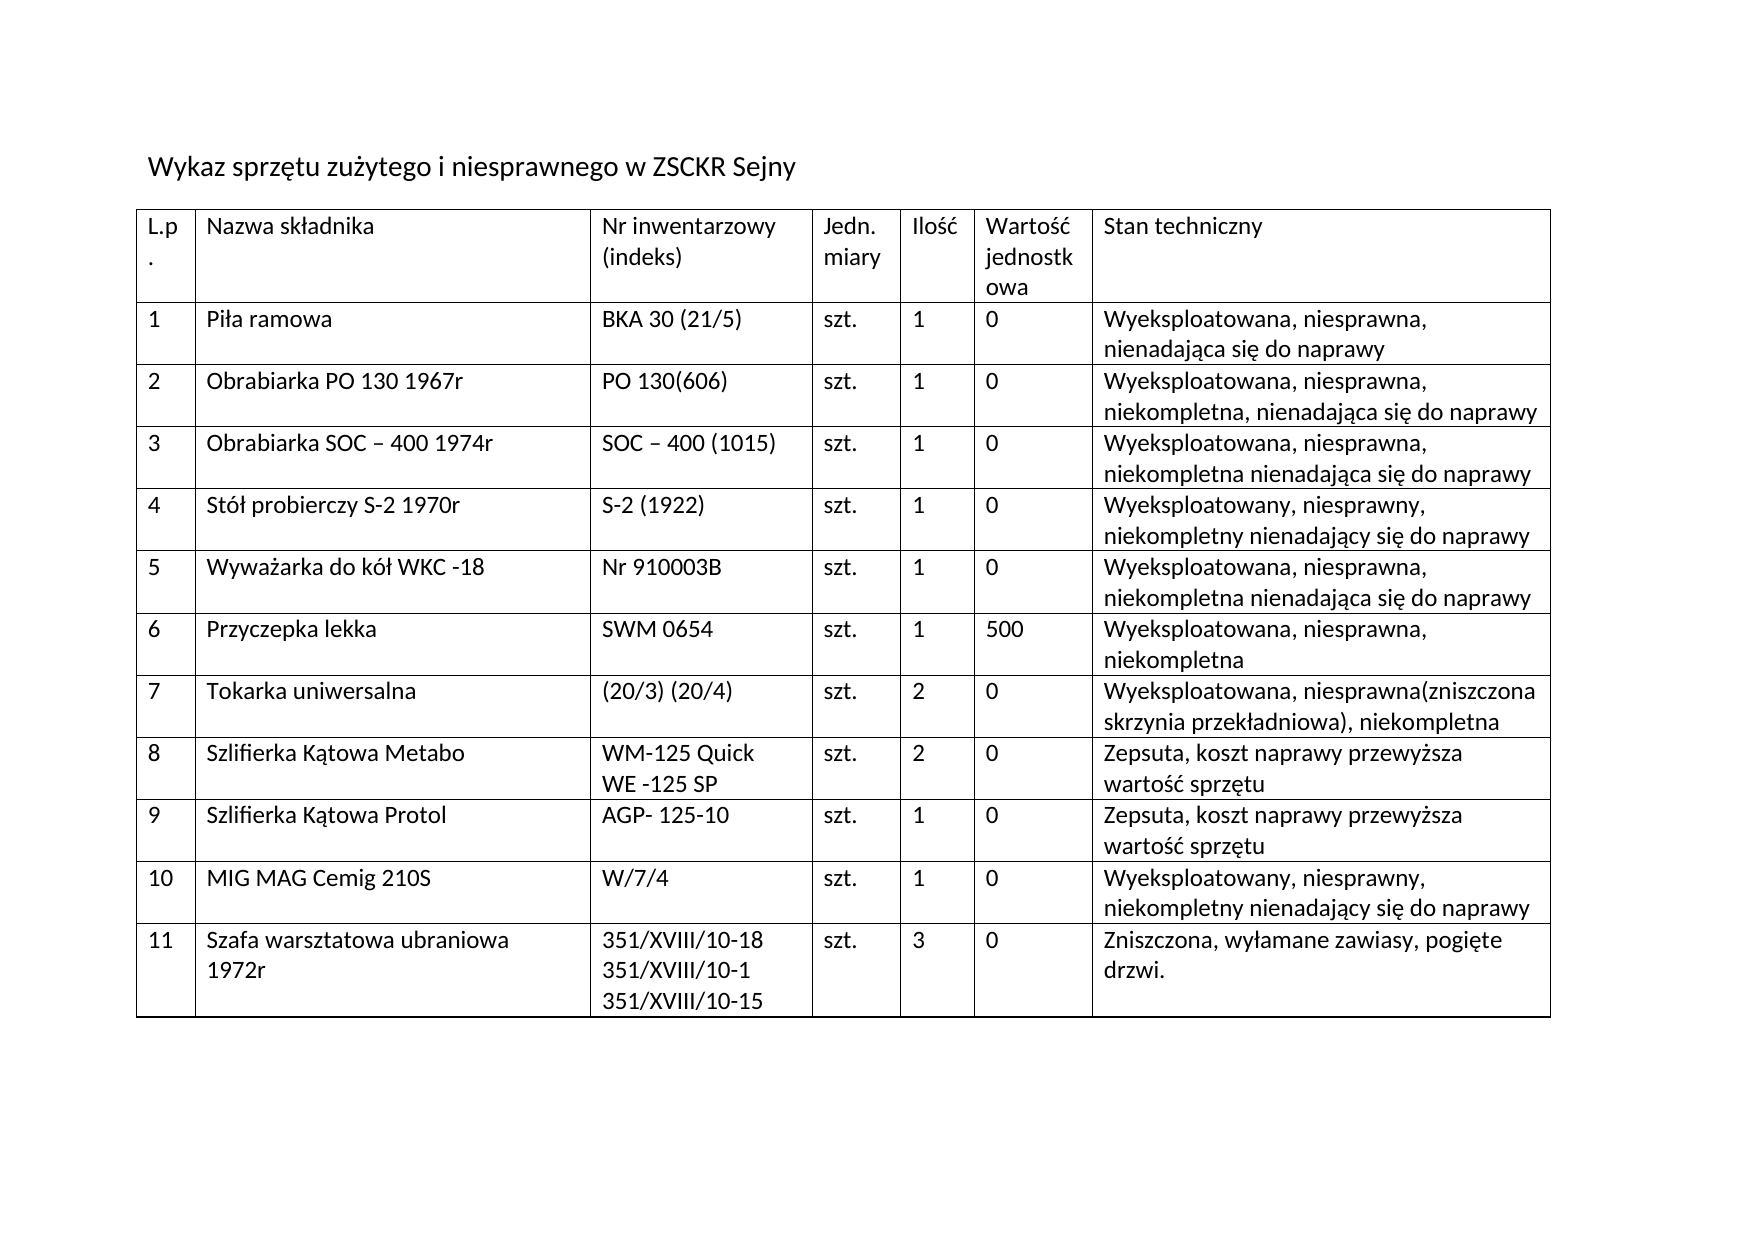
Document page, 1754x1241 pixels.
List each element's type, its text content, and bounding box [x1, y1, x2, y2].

table_header Wartość jednostkowa [975, 210, 1092, 302]
table_cell Nr 910003B [591, 551, 812, 612]
table_cell szt. [813, 862, 900, 923]
table_cell Wyeksploatowana, niesprawna, niekompletna [1093, 614, 1550, 674]
table_cell 4 [137, 489, 195, 550]
table_cell Wyeksploatowany, niesprawny, niekompletny nienadający się do naprawy [1093, 862, 1550, 923]
table_cell szt. [813, 614, 900, 674]
table_cell 2 [901, 738, 974, 799]
table_cell 2 [137, 365, 195, 426]
table_header Ilość [901, 210, 974, 302]
table_cell szt. [813, 427, 900, 488]
table_cell 8 [137, 738, 195, 799]
table_cell 7 [137, 676, 195, 737]
table_cell Zepsuta, koszt naprawy przewyższa wartość sprzętu [1093, 738, 1550, 799]
table_cell 10 [137, 862, 195, 923]
table_cell szt. [813, 800, 900, 861]
table_cell Obrabiarka PO 130 1967r [196, 365, 590, 426]
table_cell 3 [901, 924, 974, 1016]
table_cell Obrabiarka SOC – 400 1974r [196, 427, 590, 488]
table_cell Wyeksploatowana, niesprawna(zniszczona skrzynia przekładniowa), niekompletna [1093, 676, 1550, 737]
table_cell 1 [901, 303, 974, 364]
table_cell 6 [137, 614, 195, 674]
table_cell MIG MAG Cemig 210S [196, 862, 590, 923]
table_cell 3 [137, 427, 195, 488]
table_cell 1 [901, 862, 974, 923]
table_cell Szlifierka Kątowa Metabo [196, 738, 590, 799]
table_header Nazwa składnika [196, 210, 590, 302]
table_cell PO 130(606) [591, 365, 812, 426]
table_cell 5 [137, 551, 195, 612]
table_cell Wyważarka do kół WKC -18 [196, 551, 590, 612]
table_cell 1 [901, 614, 974, 674]
table_cell SWM 0654 [591, 614, 812, 674]
table_cell Zniszczona, wyłamane zawiasy, pogięte drzwi. [1093, 924, 1550, 1016]
table_cell 1 [901, 551, 974, 612]
table_cell 0 [975, 676, 1092, 737]
table_cell W/7/4 [591, 862, 812, 923]
table_cell S-2 (1922) [591, 489, 812, 550]
table_cell 1 [901, 365, 974, 426]
table_cell szt. [813, 489, 900, 550]
table_cell 0 [975, 551, 1092, 612]
table_cell 0 [975, 924, 1092, 1016]
table_cell szt. [813, 924, 900, 1016]
table_cell 0 [975, 738, 1092, 799]
table_cell Szafa warsztatowa ubraniowa 1972r [196, 924, 590, 1016]
table_cell 1 [901, 427, 974, 488]
table_cell 0 [975, 800, 1092, 861]
table_cell (20/3) (20/4) [591, 676, 812, 737]
table_cell 0 [975, 862, 1092, 923]
table_cell 500 [975, 614, 1092, 674]
table_cell 0 [975, 365, 1092, 426]
table_cell Wyeksploatowana, niesprawna, nienadająca się do naprawy [1093, 303, 1550, 364]
table_cell AGP- 125-10 [591, 800, 812, 861]
table_cell 11 [137, 924, 195, 1016]
table_cell WM-125 Quick WE -125 SP [591, 738, 812, 799]
table_cell 2 [901, 676, 974, 737]
table_cell 0 [975, 489, 1092, 550]
table_cell Szlifierka Kątowa Protol [196, 800, 590, 861]
table_cell szt. [813, 303, 900, 364]
table_cell 1 [137, 303, 195, 364]
table_cell Stół probierczy S-2 1970r [196, 489, 590, 550]
table_cell szt. [813, 365, 900, 426]
table_cell 0 [975, 303, 1092, 364]
table_cell Wyeksploatowana, niesprawna, niekompletna, nienadająca się do naprawy [1093, 365, 1550, 426]
table_cell Przyczepka lekka [196, 614, 590, 674]
table_header L.p. [137, 210, 195, 302]
table_cell Piła ramowa [196, 303, 590, 364]
table_cell szt. [813, 551, 900, 612]
table_cell 9 [137, 800, 195, 861]
table_cell Wyeksploatowany, niesprawny, niekompletny nienadający się do naprawy [1093, 489, 1550, 550]
table_header Nr inwentarzowy (indeks) [591, 210, 812, 302]
table_cell 351/XVIII/10-18 351/XVIII/10-1 351/XVIII/10-15 [591, 924, 812, 1016]
table_cell Tokarka uniwersalna [196, 676, 590, 737]
table_cell BKA 30 (21/5) [591, 303, 812, 364]
table_cell 0 [975, 427, 1092, 488]
table_header Jedn. miary [813, 210, 900, 302]
table_cell szt. [813, 676, 900, 737]
table_cell SOC – 400 (1015) [591, 427, 812, 488]
table_cell 1 [901, 800, 974, 861]
table_cell Zepsuta, koszt naprawy przewyższa wartość sprzętu [1093, 800, 1550, 861]
table_cell Wyeksploatowana, niesprawna, niekompletna nienadająca się do naprawy [1093, 427, 1550, 488]
table_cell 1 [901, 489, 974, 550]
text Wykaz sprzętu zużytego i niesprawnego w ZSCKR Sejny [148, 148, 1606, 183]
table_header Stan techniczny [1093, 210, 1550, 302]
table_cell szt. [813, 738, 900, 799]
table_cell Wyeksploatowana, niesprawna, niekompletna nienadająca się do naprawy [1093, 551, 1550, 612]
